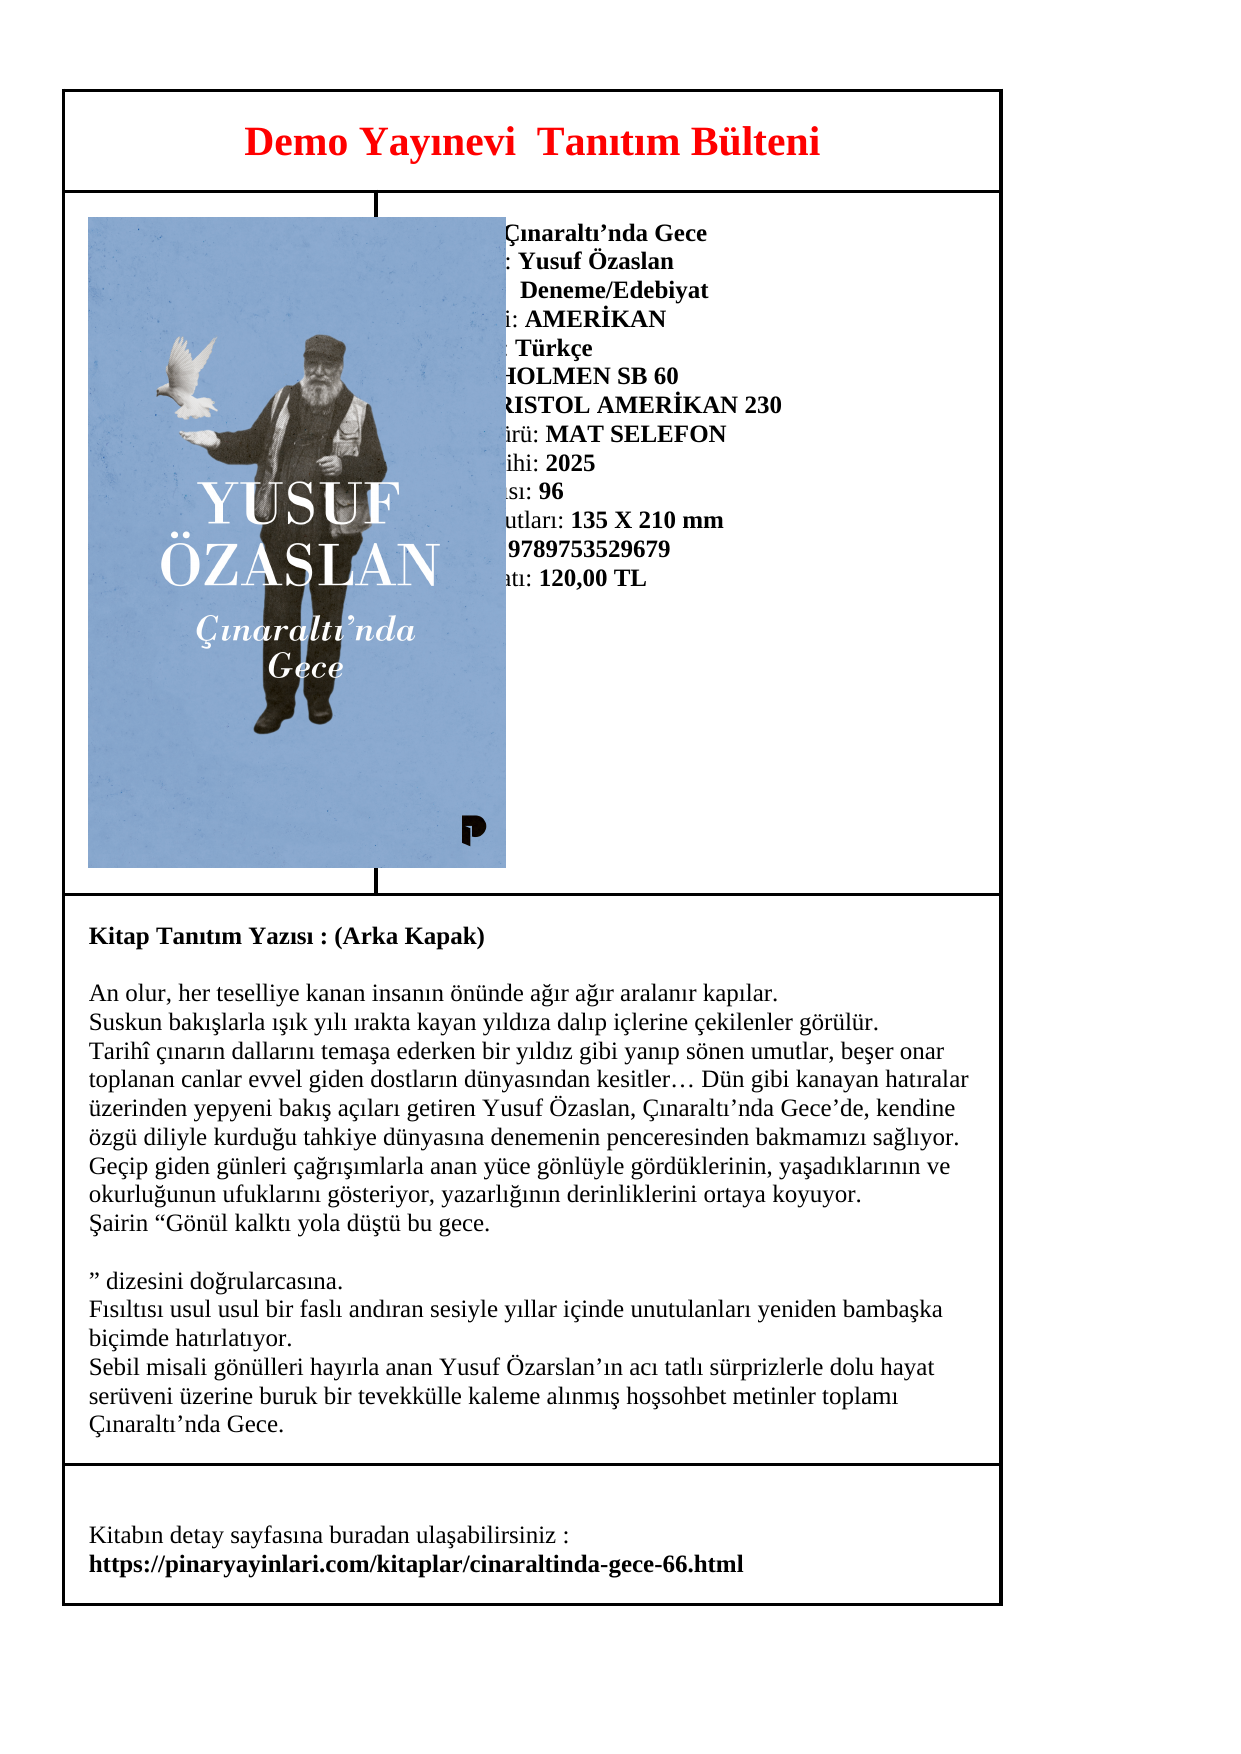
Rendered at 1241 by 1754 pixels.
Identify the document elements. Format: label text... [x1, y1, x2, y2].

table_cell Eser Adı: Çınaraltı’nda Gece Yazar Adı: Yusuf Özaslan Tür Serisi: Deneme/Edebiyat Cilt Bilgisi: AMERİKAN Kitap Dili: Türkçe İç Sayfa: HOLMEN SB 60 Kapak: BRISTOL AMERİKAN 230 Selefon Türü: MAT SELEFON Basım Tarihi: 2025 Sayfa Sayısı: 96 Kitap Boyutları: 135 X 210 mm ISBN No: 9789753529679 Etiket Fiyatı: 120,00 TL [378, 193, 999, 893]
table_header Demo Yayınevi Tanıtım Bülteni [65, 92, 999, 189]
table_cell [65, 193, 374, 893]
picture [88, 217, 506, 868]
table_cell Kitap Tanıtım Yazısı : (Arka Kapak) An olur, her teselliye kanan insanın önünde ağır ağır aralanır kapılar.Suskun bakışlarla ışık yılı ırakta kayan yıldıza dalıp içlerine çekilenler görülür.Tarihî çınarın dallarını temaşa ederken bir yıldız gibi yanıp sönen umutlar, beşer onar toplanan canlar evvel giden dostların dünyasından kesitler… Dün gibi kanayan hatıralar üzerinden yepyeni bakış açıları getiren Yusuf Özaslan, Çınaraltı’nda Gece’de, kendine özgü diliyle kurduğu tahkiye dünyasına denemenin penceresinden bakmamızı sağlıyor.Geçip giden günleri çağrışımlarla anan yüce gönlüyle gördüklerinin, yaşadıklarının ve okurluğunun ufuklarını gösteriyor, yazarlığının derinliklerini ortaya koyuyor.Şairin “Gönül kalktı yola düştü bu gece.” dizesini doğrularcasına.Fısıltısı usul usul bir faslı andıran sesiyle yıllar içinde unutulanları yeniden bambaşka biçimde hatırlatıyor.Sebil misali gönülleri hayırla anan Yusuf Özarslan’ın acı tatlı sürprizlerle dolu hayat serüveni üzerine buruk bir tevekkülle kaleme alınmış hoşsohbet metinler toplamı Çınaraltı’nda Gece. [65, 896, 999, 1463]
table_cell Kitabın detay sayfasına buradan ulaşabilirsiniz : https://pinaryayinlari.com/kitaplar/cinaraltinda-gece-66.html [65, 1466, 999, 1603]
